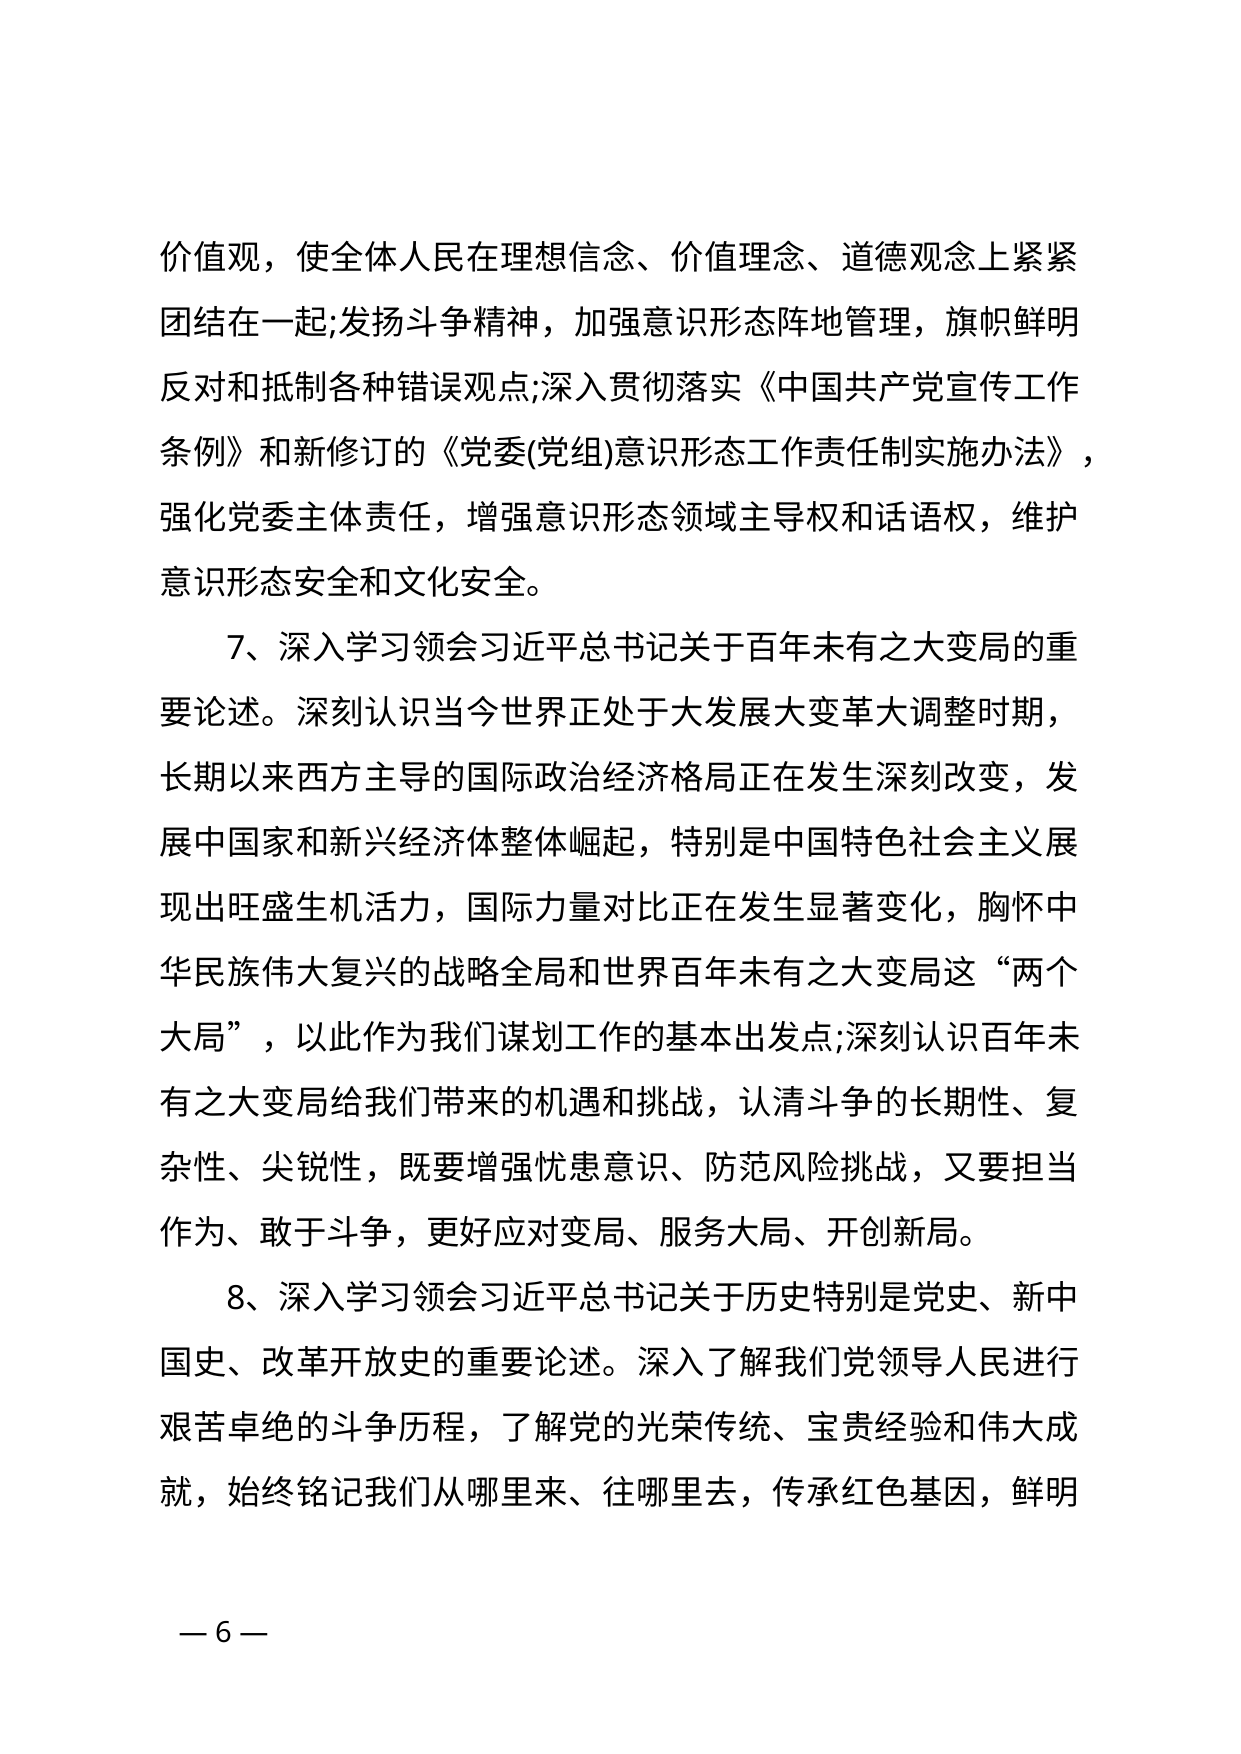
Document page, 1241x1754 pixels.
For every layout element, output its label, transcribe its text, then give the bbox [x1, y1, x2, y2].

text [159, 222, 1081, 612]
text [159, 1262, 1081, 1522]
text 7、深入学习领会习近平总书记关于百年未有之大变局的重要论述。深刻认识当今世界正处于大发展大变革大调整时期，长期以来西方主导的国际政治经济格局正在发生深刻改变，发展中国家和新兴经济体整体崛起，特别是中国特色社会主义展现出旺盛生机活力，国际力量对比正在发生显著变化，胸怀中华民族伟大复兴的战略全局和世界百年未有之大变局这“两个大局”，以此作为我们谋划工作的基本出发点;深刻认识百年未有之大变局给我们带来的机遇和挑战，认清斗争的长期性、复杂性、尖锐性，既要增强忧患意识、防范风险挑战，又要担当作为、敢于斗争，更好应对变局、服务大局、开创新局。 [159, 612, 1081, 1262]
